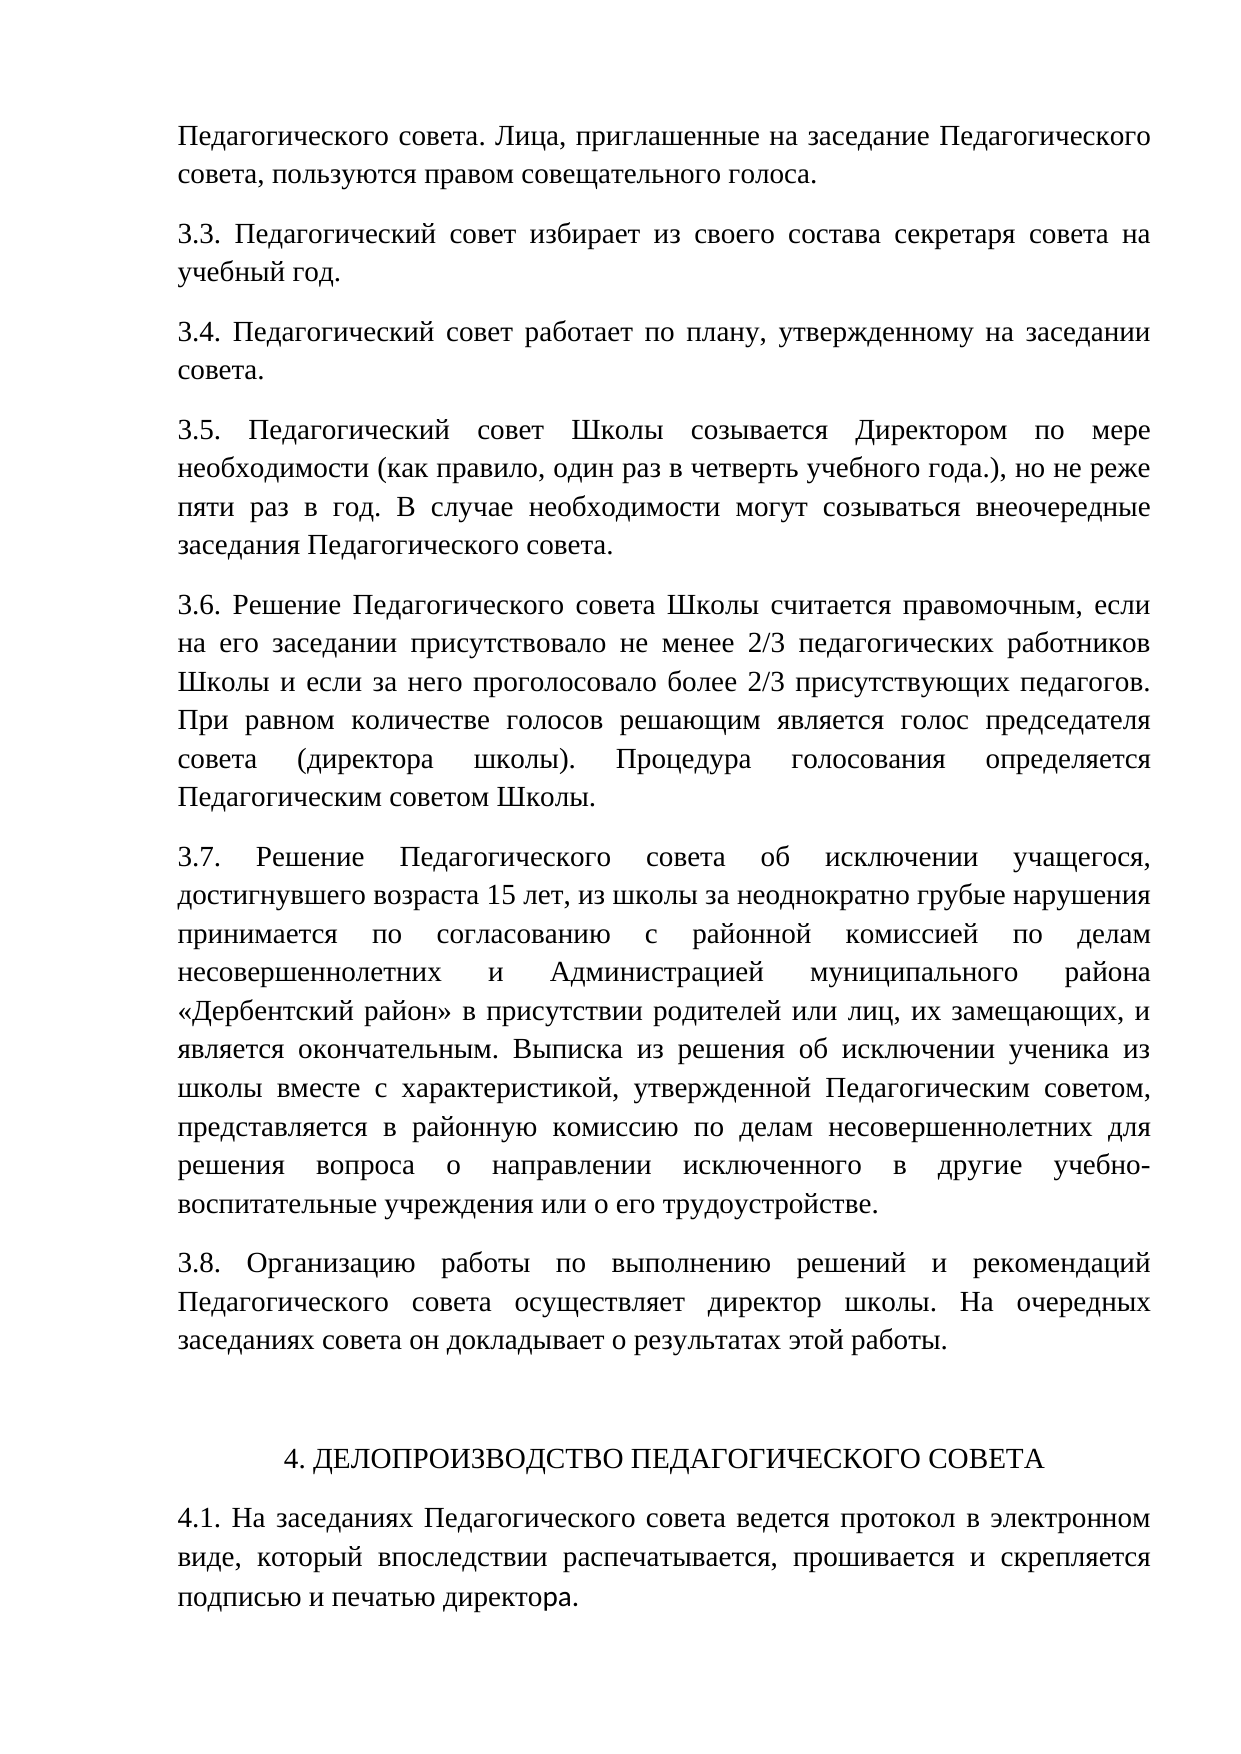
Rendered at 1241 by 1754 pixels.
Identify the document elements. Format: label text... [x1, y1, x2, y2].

text 4.1. На заседаниях Педагогического совета ведется протокол в электронном виде, который впоследствии распечатывается, прошивается и скрепляется подписью и печатью директора. [177, 1500, 1152, 1613]
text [177, 118, 1152, 190]
text 3.3. Педагогический совет избирает из своего состава секретаря совета на учебный год. [177, 216, 1152, 288]
text 3.5. Педагогический совет Школы созывается Директором по мере необходимости (как правило, один раз в четверть учебного года.), но не реже пяти раз в год. В случае необходимости могут созываться внеочередные заседания Педагогического совета. [177, 412, 1152, 561]
text 4. ДЕЛОПРОИЗВОДСТВО ПЕДАГОГИЧЕСКОГО СОВЕТА [177, 1441, 1152, 1474]
text 3.7. Решение Педагогического совета об исключении учащегося, достигнувшего возраста 15 лет, из школы за неоднократно грубые нарушения принимается по согласованию с районной комиссией по делам несовершеннолетних и Администрацией муниципального района «Дербентский район» в присутствии родителей или лиц, их замещающих, и является окончательным. Выписка из решения об исключении ученика из школы вместе с характеристикой, утвержденной Педагогическим советом, представляется в районную комиссию по делам несовершеннолетних для решения вопроса о направлении исключенного в другие учебно-воспитательные учреждения или о его трудоустройстве. [177, 839, 1152, 1219]
text 3.6. Решение Педагогического совета Школы считается правомочным, если на его заседании присутствовало не менее 2/3 педагогических работников Школы и если за него проголосовало более 2/3 присутствующих педагогов. При равном количестве голосов решающим является голос председателя совета (директора школы). Процедура голосования определяется Педагогическим советом Школы. [177, 587, 1152, 813]
text 3.8. Организацию работы по выполнению решений и рекомендаций Педагогического совета осуществляет директор школы. На очередных заседаниях совета он докладывает о результатах этой работы. [177, 1245, 1152, 1356]
text 3.4. Педагогический совет работает по плану, утвержденному на заседании совета. [177, 314, 1152, 386]
